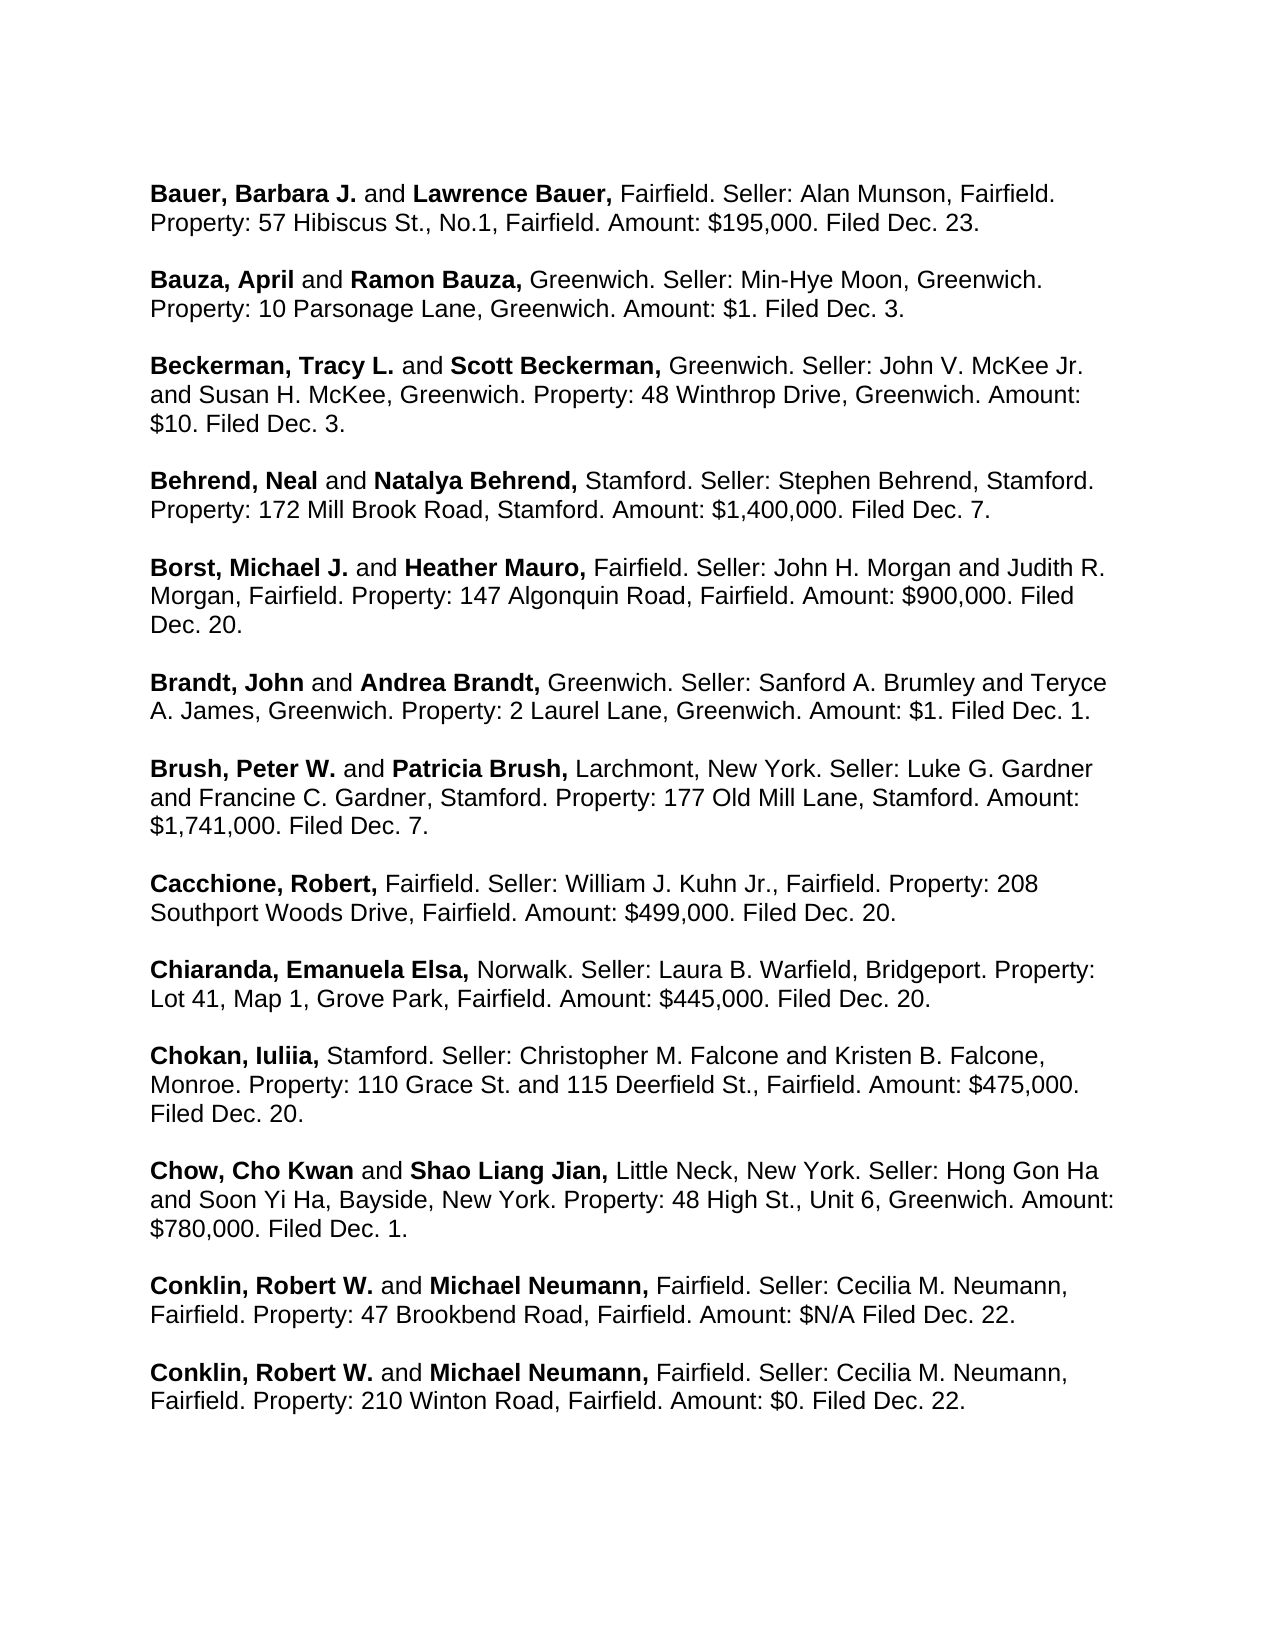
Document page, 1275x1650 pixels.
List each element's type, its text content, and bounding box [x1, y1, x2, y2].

text Cacchione, Robert, Fairfield. Seller: William J. Kuhn Jr., Fairfield. Property: 208 Southport Woods Drive, Fairfield. Amount: $499,000. Filed Dec. 20. [150, 869, 1125, 926]
text Chokan, Iuliia, Stamford. Seller: Christopher M. Falcone and Kristen B. Falcone, Monroe. Property: 110 Grace St. and 115 Deerfield St., Fairfield. Amount: $475,000. Filed Dec. 20. [150, 1041, 1125, 1127]
text Chiaranda, Emanuela Elsa, Norwalk. Seller: Laura B. Warfield, Bridgeport. Property: Lot 41, Map 1, Grove Park, Fairfield. Amount: $445,000. Filed Dec. 20. [150, 955, 1125, 1012]
text Behrend, Neal and Natalya Behrend, Stamford. Seller: Stephen Behrend, Stamford. Property: 172 Mill Brook Road, Stamford. Amount: $1,400,000. Filed Dec. 7. [150, 466, 1125, 524]
text Conklin, Robert W. and Michael Neumann, Fairfield. Seller: Cecilia M. Neumann, Fairfield. Property: 210 Winton Road, Fairfield. Amount: $0. Filed Dec. 22. [150, 1357, 1125, 1415]
text Bauer, Barbara J. and Lawrence Bauer, Fairfield. Seller: Alan Munson, Fairfield. Property: 57 Hibiscus St., No.1, Fairfield. Amount: $195,000. Filed Dec. 23. [150, 179, 1125, 236]
text Chow, Cho Kwan and Shao Liang Jian, Little Neck, New York. Seller: Hong Gon Ha and Soon Yi Ha, Bayside, New York. Property: 48 High St., Unit 6, Greenwich. Amount: $780,000. Filed Dec. 1. [150, 1156, 1125, 1242]
text Brush, Peter W. and Patricia Brush, Larchmont, New York. Seller: Luke G. Gardner and Francine C. Gardner, Stamford. Property: 177 Old Mill Lane, Stamford. Amount: $1,741,000. Filed Dec. 7. [150, 754, 1125, 840]
text Conklin, Robert W. and Michael Neumann, Fairfield. Seller: Cecilia M. Neumann, Fairfield. Property: 47 Brookbend Road, Fairfield. Amount: $N/A Filed Dec. 22. [150, 1271, 1125, 1329]
text Beckerman, Tracy L. and Scott Beckerman, Greenwich. Seller: John V. McKee Jr. and Susan H. McKee, Greenwich. Property: 48 Winthrop Drive, Greenwich. Amount: $10. Filed Dec. 3. [150, 351, 1125, 437]
text Bauza, April and Ramon Bauza, Greenwich. Seller: Min-Hye Moon, Greenwich. Property: 10 Parsonage Lane, Greenwich. Amount: $1. Filed Dec. 3. [150, 265, 1125, 322]
text Borst, Michael J. and Heather Mauro, Fairfield. Seller: John H. Morgan and Judith R. Morgan, Fairfield. Property: 147 Algonquin Road, Fairfield. Amount: $900,000. Filed Dec. 20. [150, 552, 1125, 639]
text Brandt, John and Andrea Brandt, Greenwich. Seller: Sanford A. Brumley and Teryce A. James, Greenwich. Property: 2 Laurel Lane, Greenwich. Amount: $1. Filed Dec. 1. [150, 667, 1125, 725]
